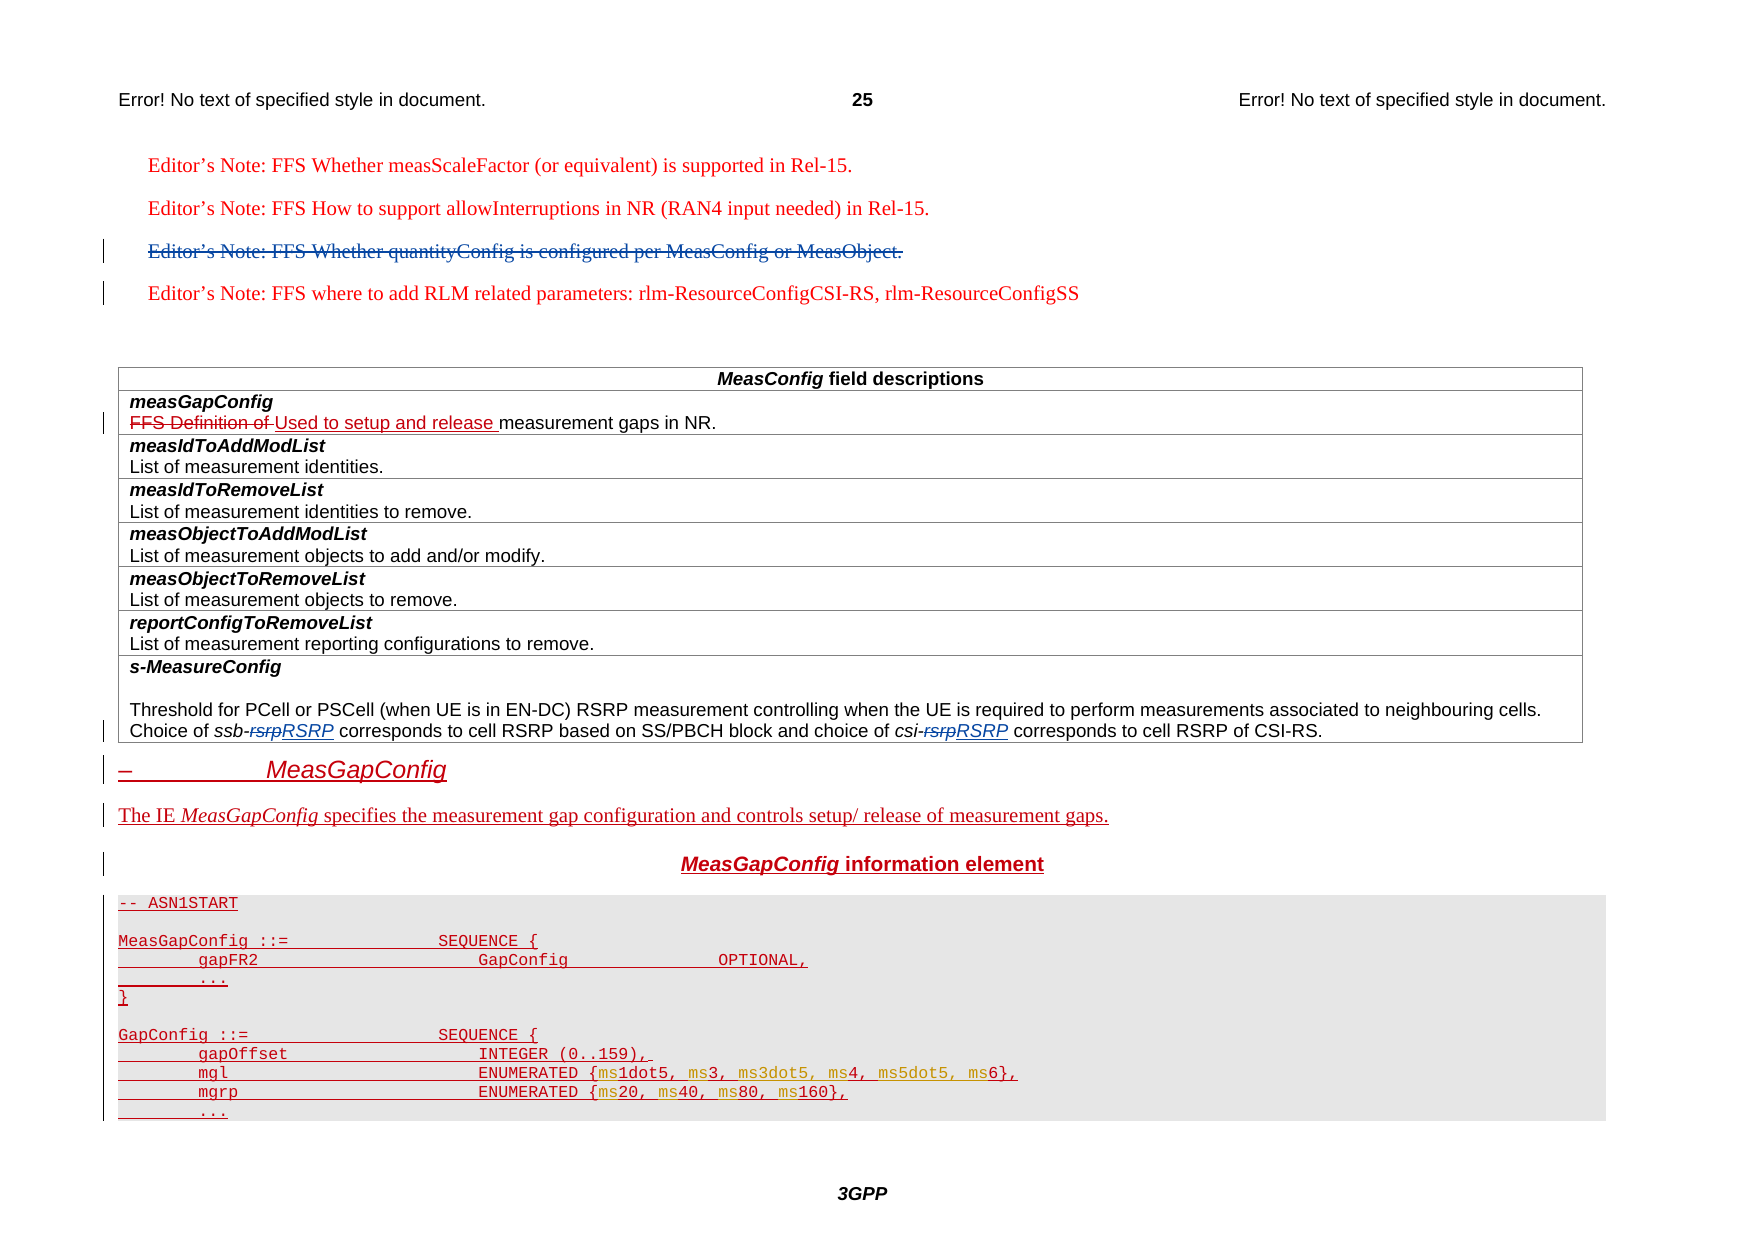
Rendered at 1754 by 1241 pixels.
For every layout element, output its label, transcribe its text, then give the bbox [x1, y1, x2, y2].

text Editor’s Note: FFS Whether measScaleFactor (or equivalent) is supported in Rel-15. [148, 153, 1606, 177]
table_cell reportConfigToRemoveList List of measurement reporting configurations to remove. [119, 611, 1582, 654]
table_header MeasConfig field descriptions [119, 368, 1582, 389]
table_cell s-MeasureConfig Threshold for PCell or PSCell (when UE is in EN-DC) RSRP measurement controlling when the UE is required to perform measurements associated to neighbouring cells. Choice of ssb- corresponds to cell RSRP based on SS/PBCH block and choice of csi- corresponds to cell RSRP of CSI-RS. [119, 656, 1582, 742]
table_cell measObjectToAddModList List of measurement objects to add and/or modify. [119, 523, 1582, 566]
table_cell measIdToAddModList List of measurement identities. [119, 435, 1582, 478]
text Editor’s Note: FFS where to add RLM related parameters: rlm-ResourceConfigCSI-RS, rlm-ResourceConfigSS [148, 281, 1606, 305]
table_cell measObjectToRemoveList List of measurement objects to remove. [119, 567, 1582, 610]
text Editor’s Note: FFS How to support allowInterruptions in NR (RAN4 input needed) in Rel-15. [148, 196, 1606, 220]
table_cell measIdToRemoveList List of measurement identities to remove. [119, 479, 1582, 522]
table_cell measGapConfig measurement gaps in NR. [119, 391, 1582, 434]
